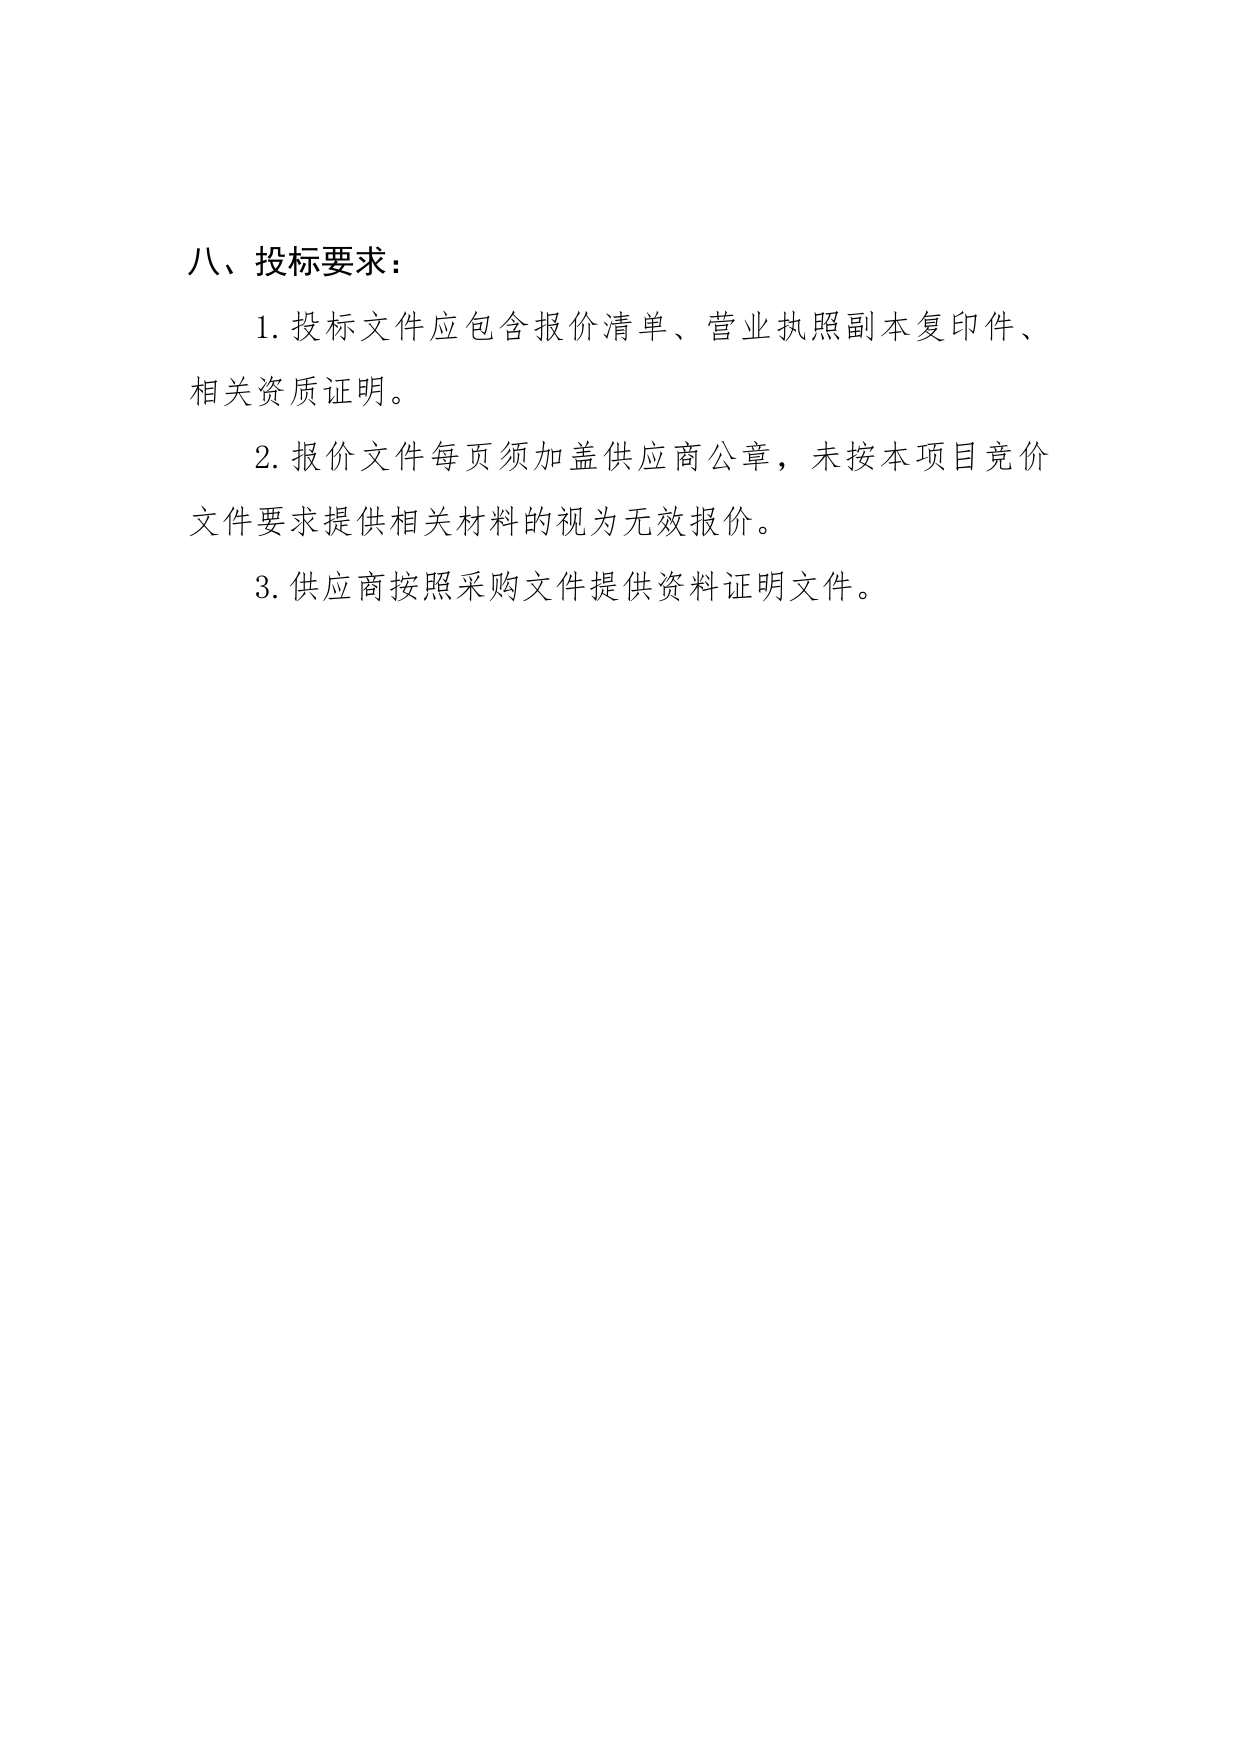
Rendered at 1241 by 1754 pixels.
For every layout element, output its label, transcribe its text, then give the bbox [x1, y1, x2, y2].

subtitle 2.报价文件每页须加盖供应商公章，未按本项目竞价文件要求提供相关材料的视为无效报价。 [187, 422, 1053, 552]
list 投标要求： [187, 227, 1053, 292]
subtitle 3.供应商按照采购文件提供资料证明文件。 [187, 552, 1053, 617]
subtitle 1.投标文件应包含报价清单、营业执照副本复印件、相关资质证明。 [187, 292, 1053, 422]
